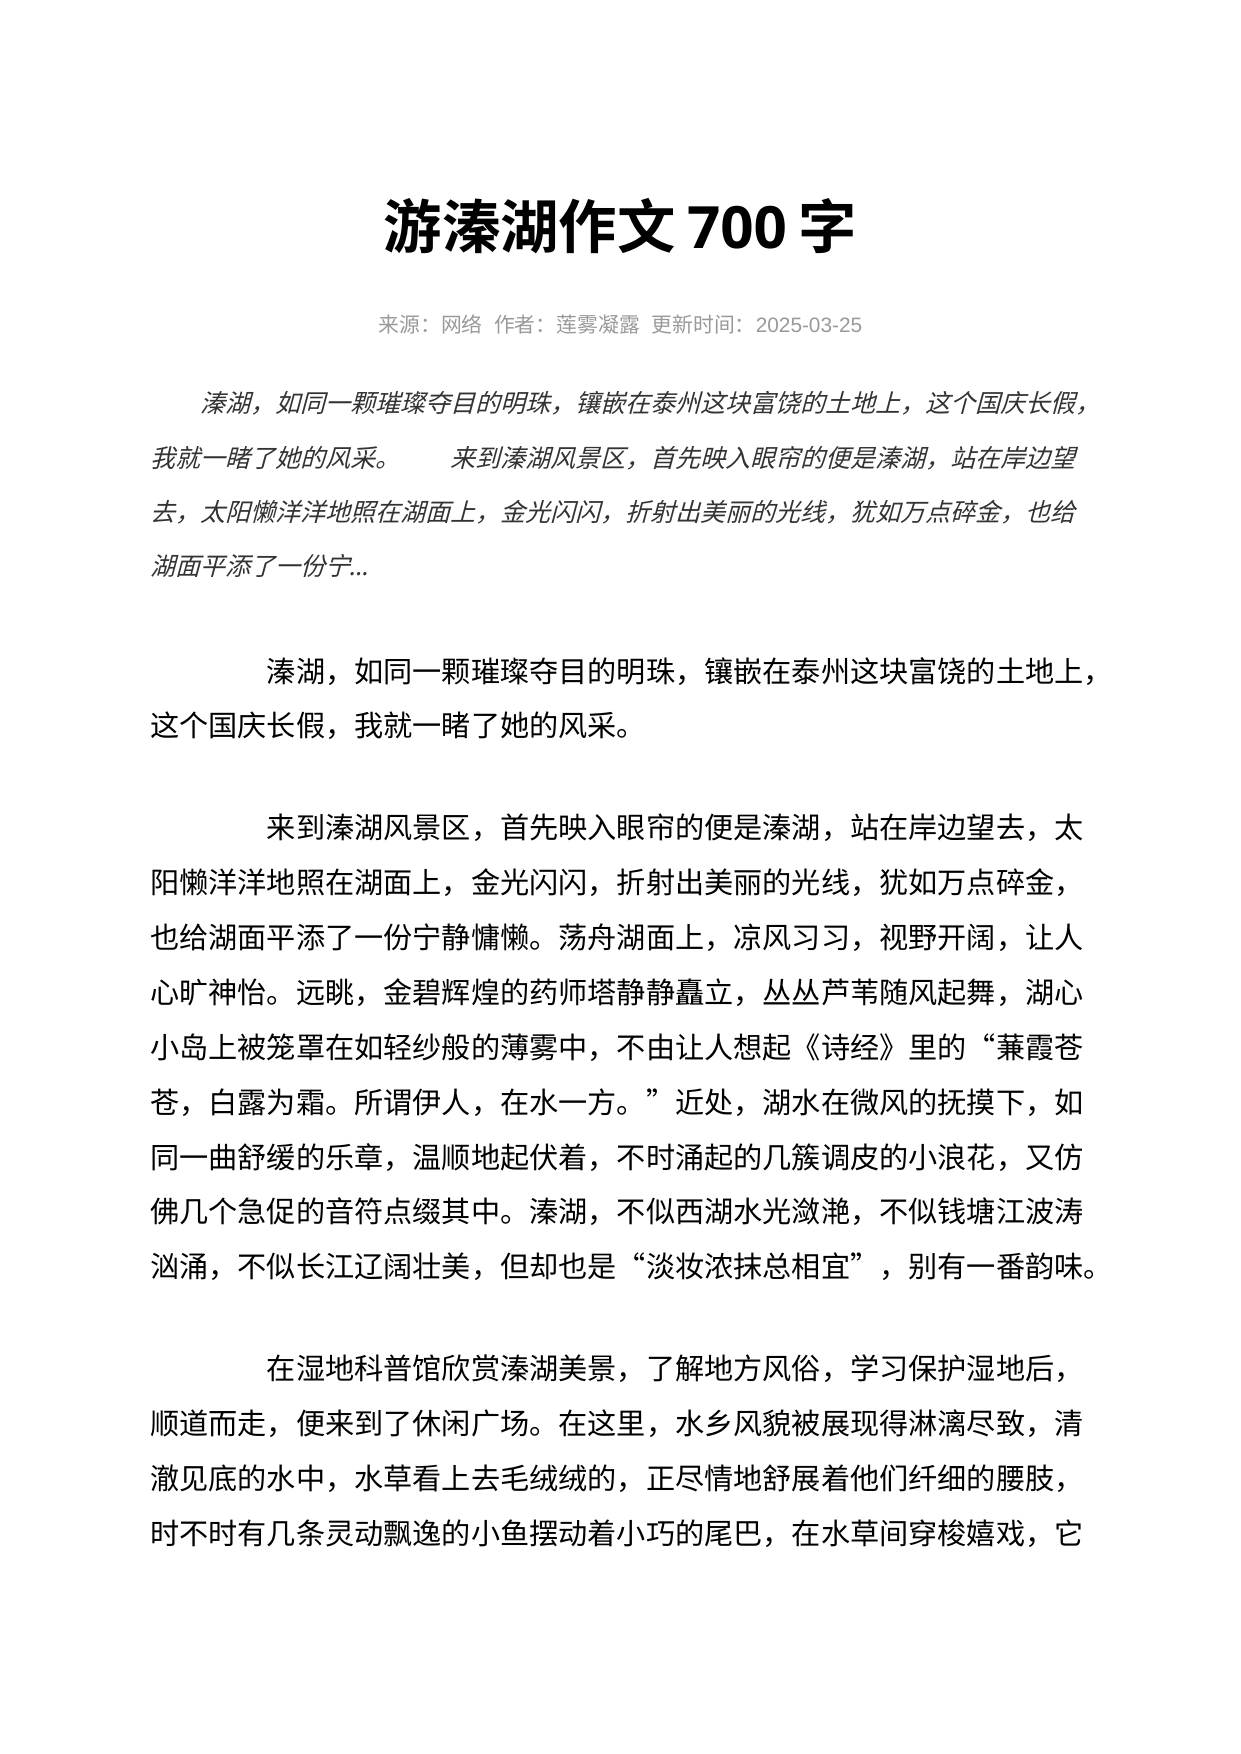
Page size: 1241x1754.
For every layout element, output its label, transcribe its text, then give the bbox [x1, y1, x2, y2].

text 溱湖，如同一颗璀璨夺目的明珠，镶嵌在泰州这块富饶的土地上，这个国庆长假，我就一睹了她的风采。 [150, 648, 1090, 745]
text 来到溱湖风景区，首先映入眼帘的便是溱湖，站在岸边望去，太阳懒洋洋地照在湖面上，金光闪闪，折射出美丽的光线，犹如万点碎金，也给湖面平添了一份宁静慵懒。荡舟湖面上，凉风习习，视野开阔，让人心旷神怡。远眺，金碧辉煌的药师塔静静矗立，丛丛芦苇随风起舞，湖心小岛上被笼罩在如轻纱般的薄雾中，不由让人想起《诗经》里的“蒹霞苍苍，白露为霜。所谓伊人，在水一方。”近处，湖水在微风的抚摸下，如同一曲舒缓的乐章，温顺地起伏着，不时涌起的几簇调皮的小浪花，又仿佛几个急促的音符点缀其中。溱湖，不似西湖水光潋滟，不似钱塘江波涛汹涌，不似长江辽阔壮美，但却也是“淡妆浓抹总相宜”，别有一番韵味。 [150, 805, 1090, 1286]
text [150, 1346, 1090, 1553]
text 来源：网络 作者：莲雾凝露 更新时间：2025-03-25 [150, 313, 1090, 337]
text 溱湖，如同一颗璀璨夺目的明珠，镶嵌在泰州这块富饶的土地上，这个国庆长假，我就一睹了她的风采。 来到溱湖风景区，首先映入眼帘的便是溱湖，站在岸边望去，太阳懒洋洋地照在湖面上，金光闪闪，折射出美丽的光线，犹如万点碎金，也给湖面平添了一份宁... [150, 384, 1090, 583]
subtitle 游溱湖作文700字 [150, 181, 1090, 266]
